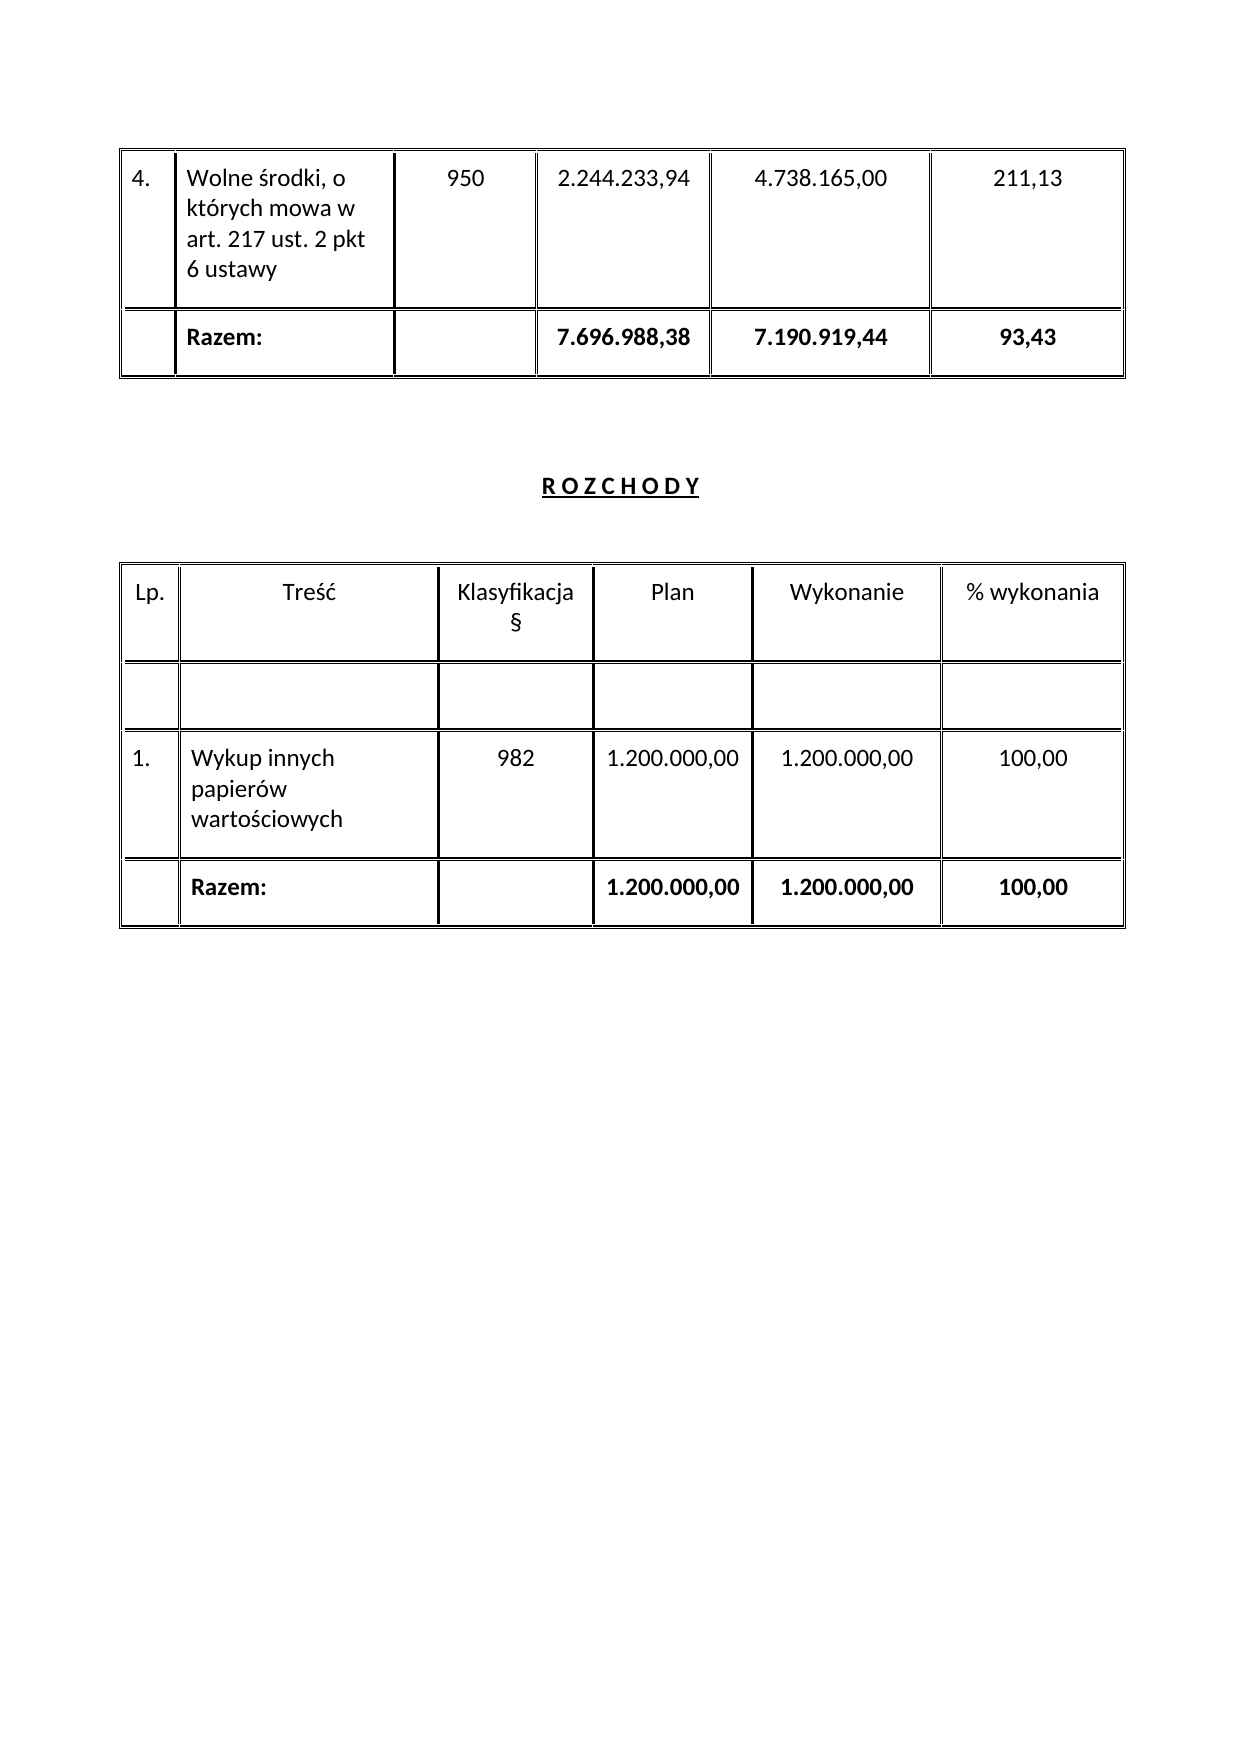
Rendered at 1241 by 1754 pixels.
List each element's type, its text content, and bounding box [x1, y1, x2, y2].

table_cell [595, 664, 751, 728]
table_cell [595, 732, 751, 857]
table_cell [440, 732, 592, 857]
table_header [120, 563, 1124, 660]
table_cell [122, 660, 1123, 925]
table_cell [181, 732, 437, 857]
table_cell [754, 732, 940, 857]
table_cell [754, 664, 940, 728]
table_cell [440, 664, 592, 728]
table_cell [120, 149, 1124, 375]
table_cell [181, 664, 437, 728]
text R O Z C H O D Y [118, 470, 1122, 501]
